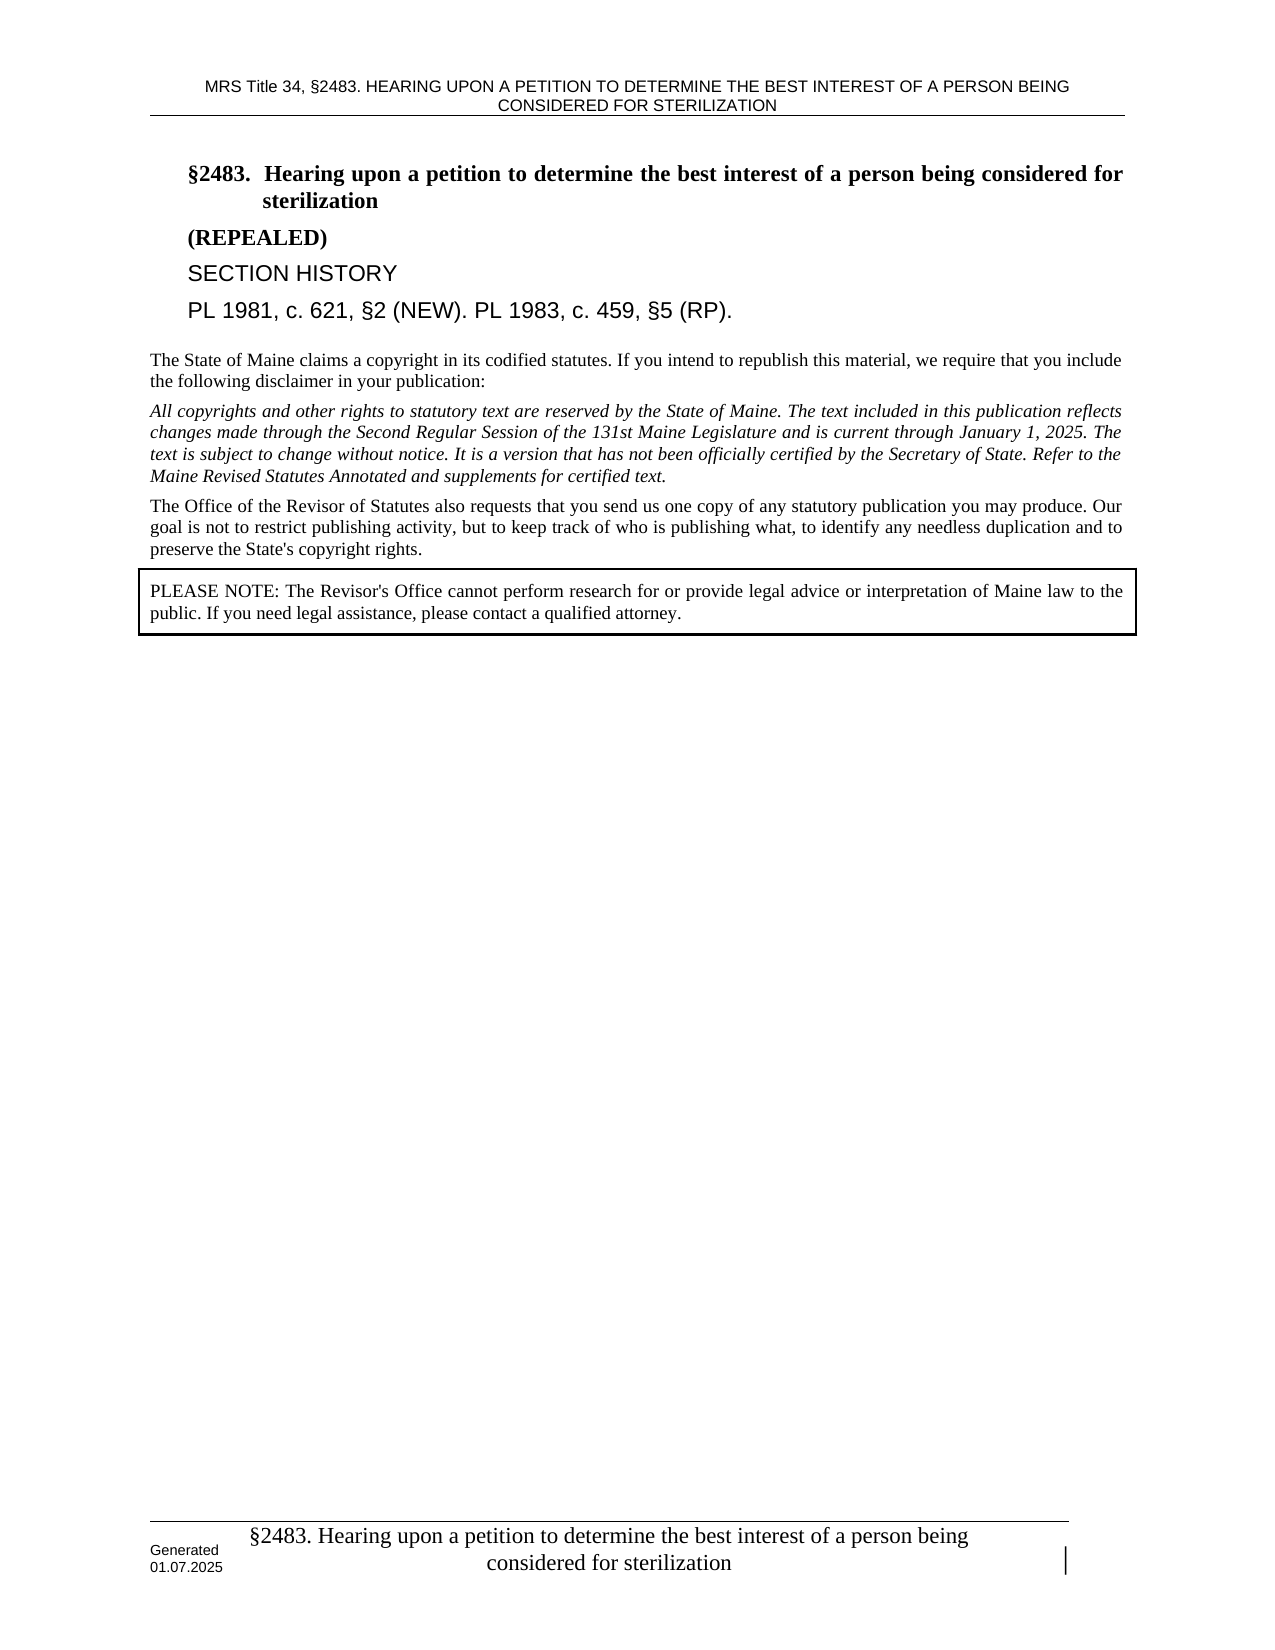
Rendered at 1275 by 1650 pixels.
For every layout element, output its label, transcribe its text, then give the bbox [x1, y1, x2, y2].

text All copyrights and other rights to statutory text are reserved by the State of Maine. The text included in this publication reflects changes made through the Second Regular Session of the 131st Maine Legislature and is current through January 1, 2025 . The text is subject to change without notice. It is a version that has not been officially certified by the Secretary of State. Refer to the Maine Revised Statutes Annotated and supplements for certified text. [150, 400, 1125, 486]
text (REPEALED) [187, 223, 1125, 250]
text SECTION HISTORY [187, 260, 1125, 287]
text §2483. Hearing upon a petition to determine the best interest of a person being considered for sterilization [187, 160, 1125, 213]
text PLEASE NOTE: The Revisor's Office cannot perform research for or provide legal advice or interpretation of Maine law to the public. If you need legal assistance, please contact a qualified attorney. [140, 570, 1135, 633]
text The Office of the Revisor of Statutes also requests that you send us one copy of any statutory publication you may produce. Our goal is not to restrict publishing activity, but to keep track of who is publishing what, to identify any needless duplication and to preserve the State's copyright rights. [150, 494, 1125, 559]
text PL 1981, c. 621, §2 (NEW). PL 1983, c. 459, §5 (RP). [187, 297, 1125, 323]
text The State of Maine claims a copyright in its codified statutes. If you intend to republish this material, we require that you include the following disclaimer in your publication: [150, 348, 1125, 392]
